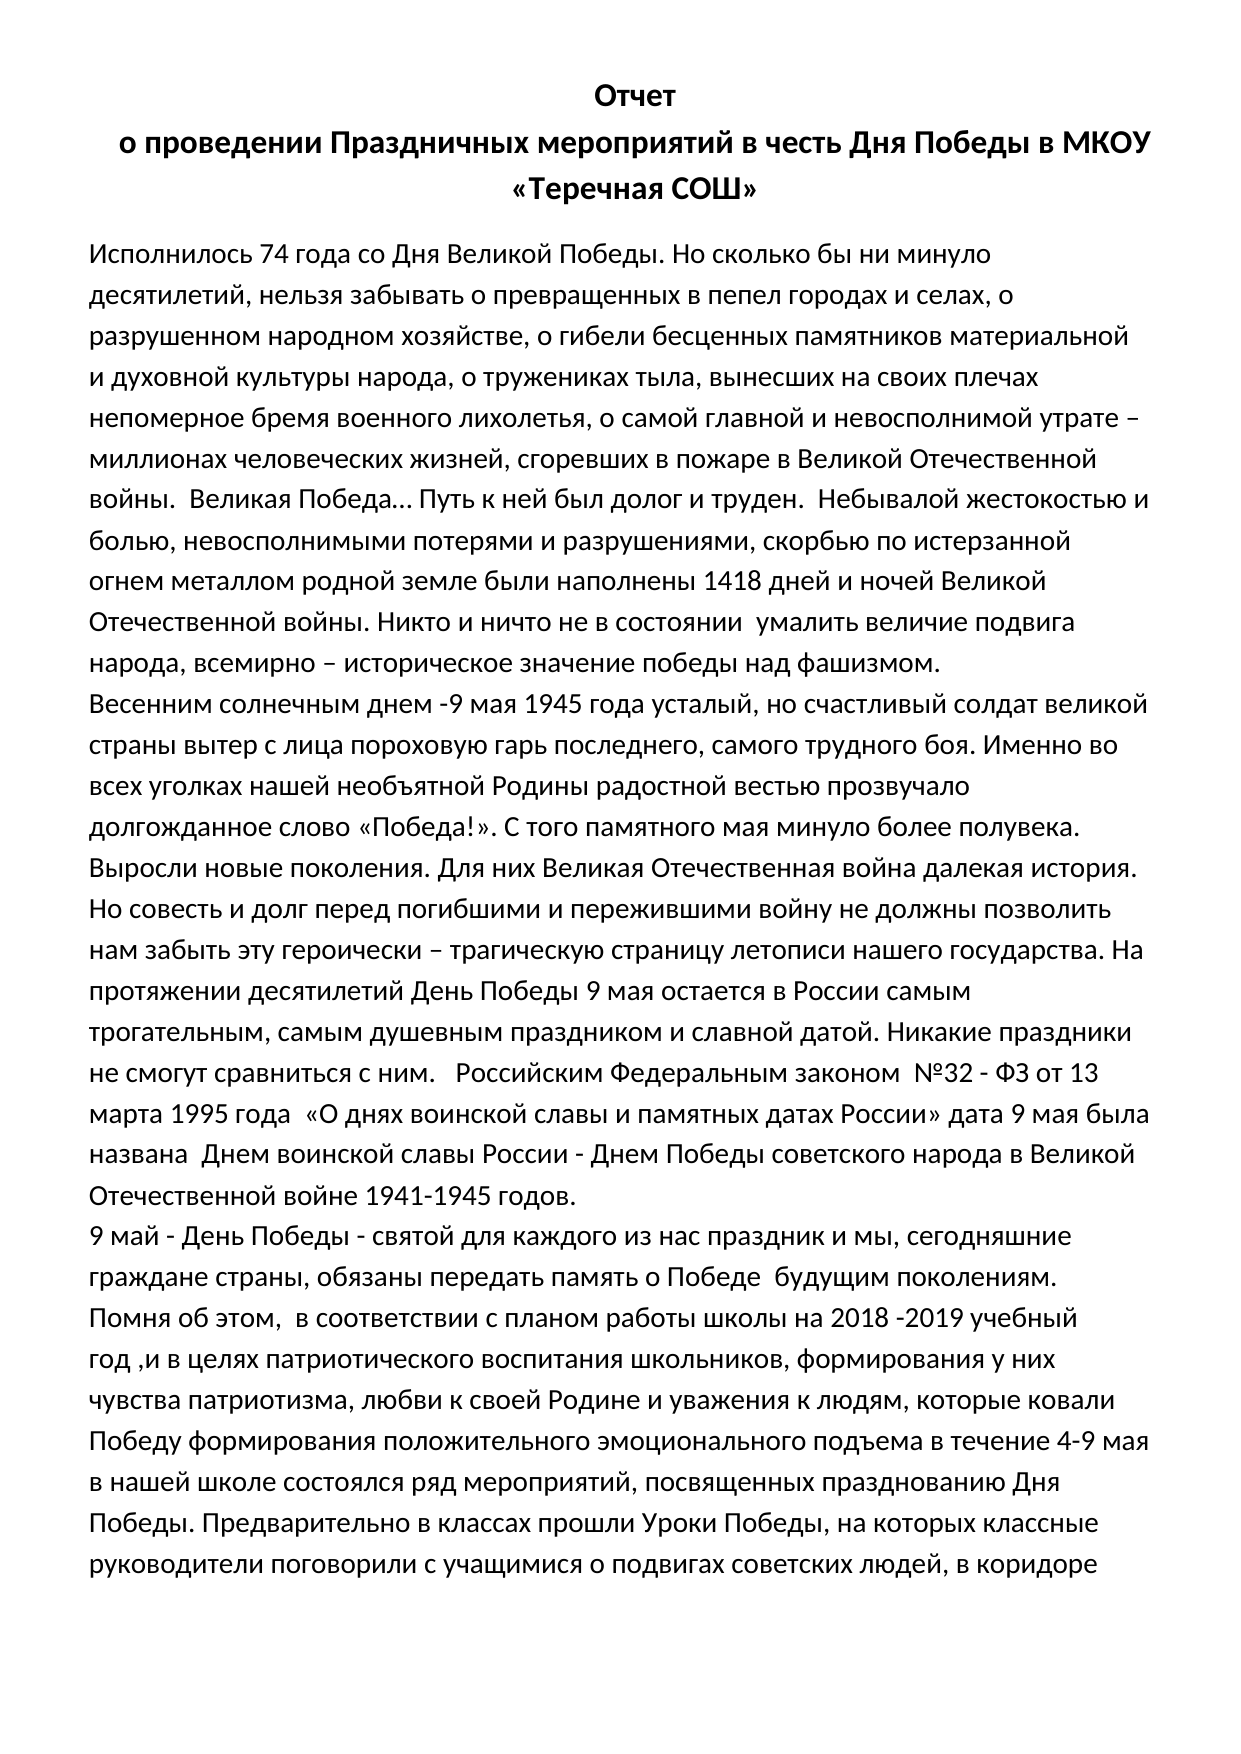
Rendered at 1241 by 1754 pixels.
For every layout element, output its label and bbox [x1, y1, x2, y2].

text [89, 235, 1152, 1581]
text [118, 74, 1152, 208]
